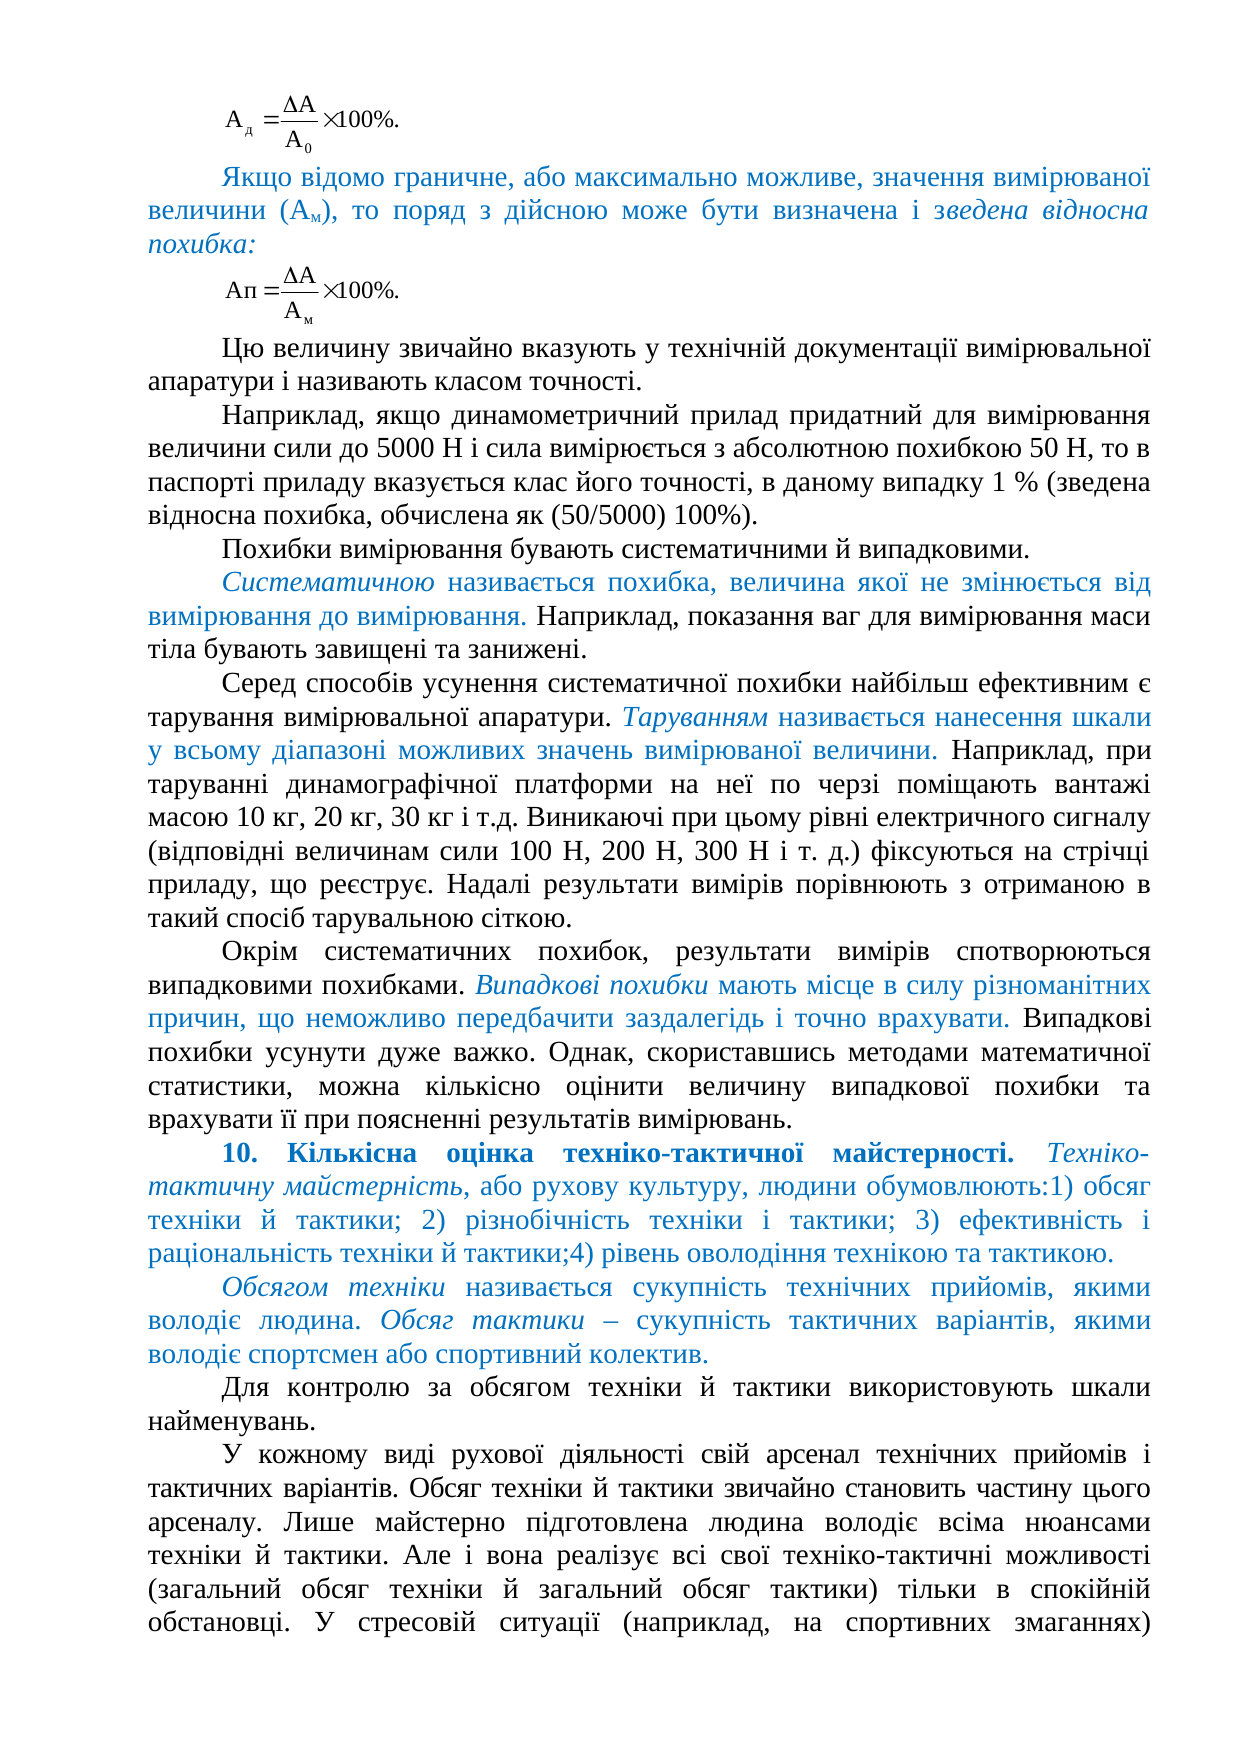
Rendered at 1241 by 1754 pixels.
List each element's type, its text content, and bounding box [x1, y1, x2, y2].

text Систематичною називається похибка, величина якої не змінюється від вимірювання до вимірювання. Наприклад, показання ваг для вимірювання маси тіла бувають завищені та занижені. [148, 564, 1152, 665]
text Серед способів усунення систематичної похибки найбільш ефективним є тарування вимірювальної апаратури. Таруванням називається нанесення шкали у всьому діапазоні можливих значень вимірюваної величини. Наприклад, при таруванні динамографічної платформи на неї по черзі поміщають вантажі масою , , і т.д. Виникаючі при цьому рівні електричного сигналу (відповідні величинам сили 100 Н, 200 Н, 300 Н і т. д.) фіксуються на стрічці приладу, що реєструє. Надалі результати вимірів порівнюють з отриманою в такий спосіб тарувальною сіткою. [148, 665, 1152, 933]
text Похибки вимірювання бувають систематичними й випадковими. [148, 531, 1152, 564]
text Обсягом техніки називається сукупність технічних прийомів, якими володіє людина. Обсяг тактики – сукупність тактичних варіантів, якими володіє спортсмен або спортивний колектив. [148, 1269, 1152, 1369]
text Цю величину звичайно вказують у технічній документації вимірювальної апаратури і називають класом точності. [148, 330, 1152, 397]
text Окрім систематичних похибок, результати вимірів спотворюються випадковими похибками. Випадкові похибки мають місце в силу різноманітних причин, що неможливо передбачити заздалегідь і точно врахувати. Випадкові похибки усунути дуже важко. Однак, скориставшись методами математичної статистики, можна кількісно оцінити величину випадкової похибки та врахувати її при поясненні результатів вимірювань. [148, 933, 1152, 1135]
text Для контролю за обсягом техніки й тактики використовують шкали найменувань. [148, 1369, 1152, 1437]
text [148, 1437, 1152, 1638]
text Наприклад, якщо динамометричний прилад придатний для вимірювання величини сили до 5000 Н і сила вимірюється з абсолютною похибкою 50 Н, то в паспорті приладу вказується клас його точності, в даному випадку 1 % (зведена відносна похибка, обчислена як (50/5000) 100%). [148, 397, 1152, 531]
text Якщо відомо граничне, або максимально можливе, значення вимірюваної величини (Ам), то поряд з дійсною може бути визначена і зведена відносна похибка: [148, 159, 1152, 259]
text 10. Кількісна оцінка техніко-тактичної майстерності. Техніко-тактичну майстерність, або рухову культуру, людини обумовлюють:1) обсяг техніки й тактики; 2) різнобічність техніки і тактики; 3) ефективність і раціональність техніки й тактики;4) рівень оволодіння технікою та тактикою. [148, 1135, 1152, 1269]
